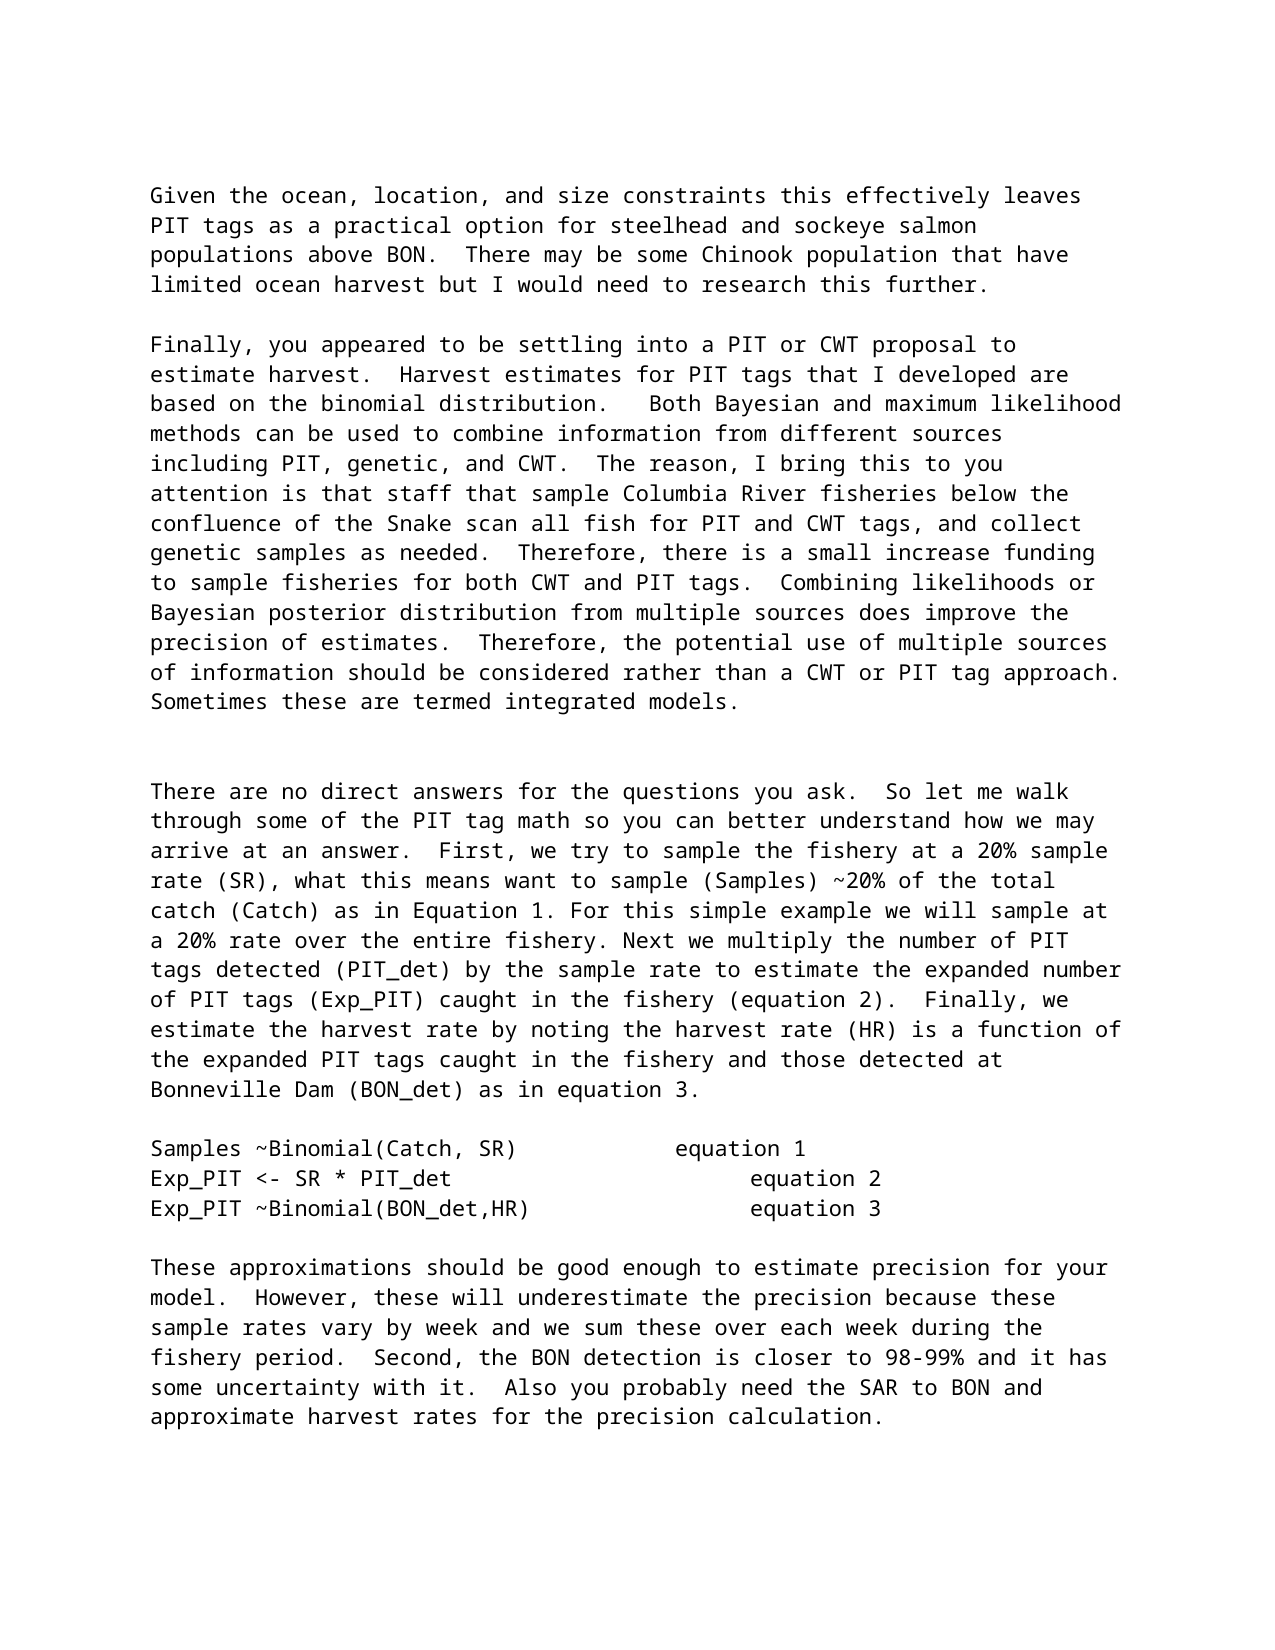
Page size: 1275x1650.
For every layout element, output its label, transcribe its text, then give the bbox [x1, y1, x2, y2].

text There are no direct answers for the questions you ask. So let me walk through some of the PIT tag math so you can better understand how we may arrive at an answer. First, we try to sample the fishery at a 20% sample rate (SR), what this means want to sample (Samples) ~20% of the total catch (Catch) as in Equation 1. For this simple example we will sample at a 20% rate over the entire fishery. Next we multiply the number of PIT tags detected (PIT_det) by the sample rate to estimate the expanded number of PIT tags (Exp_PIT) caught in the fishery (equation 2). Finally, we estimate the harvest rate by noting the harvest rate (HR) is a function of the expanded PIT tags caught in the fishery and those detected at Bonneville Dam (BON_det) as in equation 3. [150, 776, 1125, 1103]
text Given the ocean, location, and size constraints this effectively leaves PIT tags as a practical option for steelhead and sockeye salmon populations above BON. There may be some Chinook population that have limited ocean harvest but I would need to research this further. [150, 180, 1125, 299]
text Exp_PIT <- SR * PIT_det equation 2 [150, 1163, 1125, 1193]
text Finally, you appeared to be settling into a PIT or CWT proposal to estimate harvest. Harvest estimates for PIT tags that I developed are based on the binomial distribution. Both Bayesian and maximum likelihood methods can be used to combine information from different sources including PIT, genetic, and CWT. The reason, I bring this to you attention is that staff that sample Columbia River fisheries below the confluence of the Snake scan all fish for PIT and CWT tags, and collect genetic samples as needed. Therefore, there is a small increase funding to sample fisheries for both CWT and PIT tags. Combining likelihoods or Bayesian posterior distribution from multiple sources does improve the precision of estimates. Therefore, the potential use of multiple sources of information should be considered rather than a CWT or PIT tag approach. Sometimes these are termed integrated models. [150, 329, 1125, 716]
text Samples ~Binomial(Catch, SR) equation 1 [150, 1133, 1125, 1163]
text Exp_PIT ~Binomial(BON_det,HR) equation 3 [150, 1193, 1125, 1222]
text These approximations should be good enough to estimate precision for your model. However, these will underestimate the precision because these sample rates vary by week and we sum these over each week during the fishery period. Second, the BON detection is closer to 98-99% and it has some uncertainty with it. Also you probably need the SAR to BON and approximate harvest rates for the precision calculation. [150, 1252, 1125, 1431]
